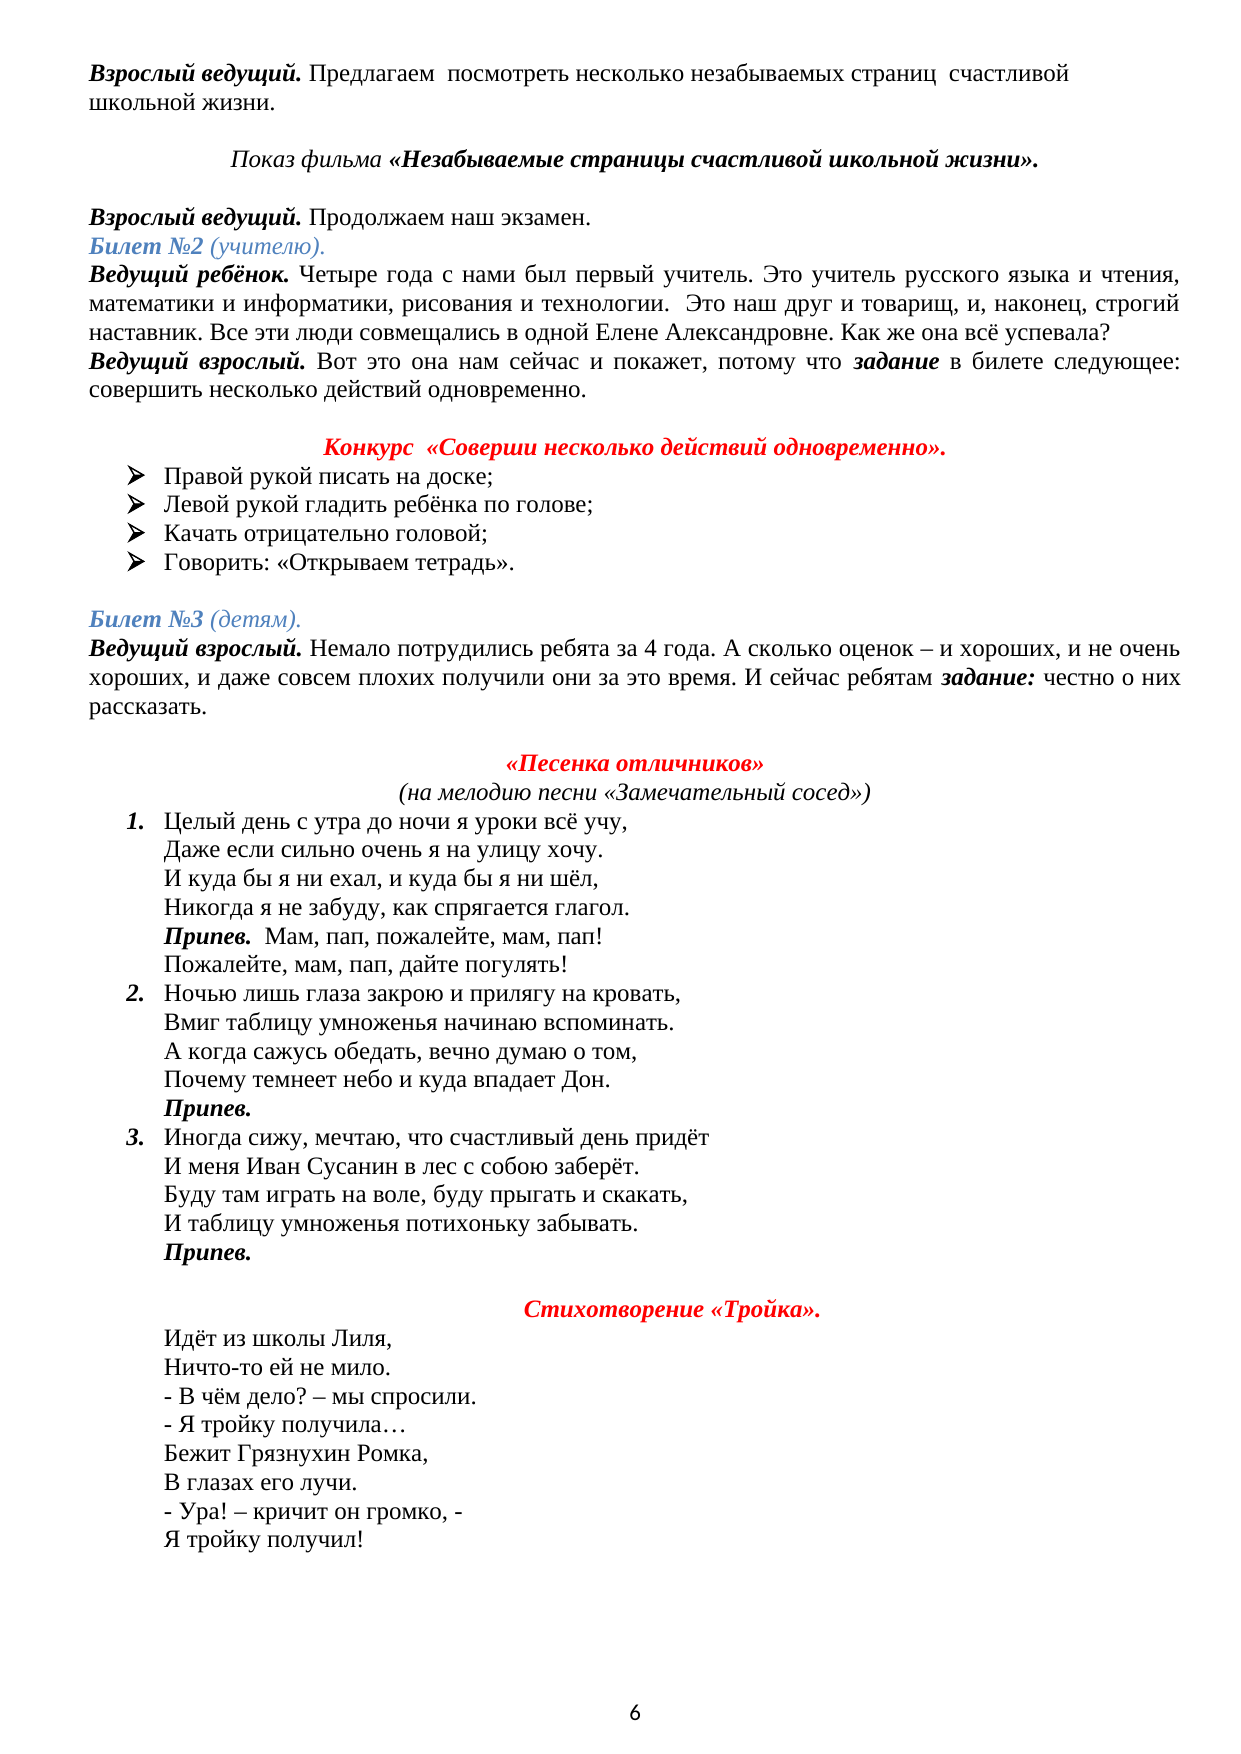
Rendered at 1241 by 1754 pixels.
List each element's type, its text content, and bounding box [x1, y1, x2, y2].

list Иногда сижу, мечтаю, что счастливый день придёт [126, 1122, 1181, 1151]
text Пожалейте, мам, пап, дайте погулять! [164, 949, 1181, 978]
text А когда сажусь обедать, вечно думаю о том, [164, 1036, 1181, 1064]
text Никогда я не забуду, как спрягается глагол. [164, 892, 1181, 921]
text - Я тройку получила… [164, 1409, 1181, 1438]
list Говорить: «Открываем тетрадь». [126, 547, 1181, 576]
text Вмиг таблицу умноженья начинаю вспоминать. [164, 1007, 1181, 1036]
text Припев. [164, 1093, 1181, 1122]
list Целый день с утра до ночи я уроки всё учу, [126, 806, 1181, 834]
list Правой рукой писать на доске; [126, 461, 1181, 489]
text Показ фильма «Незабываемые страницы счастливой школьной жизни». [89, 144, 1181, 173]
text Припев. Мам, пап, пожалейте, мам, пап! [164, 921, 1181, 949]
text «Песенка отличников» [89, 748, 1181, 777]
text - Ура! – кричит он громко, - [164, 1496, 1181, 1524]
text Даже если сильно очень я на улицу хочу. [164, 834, 1181, 863]
text В глазах его лучи. [164, 1467, 1181, 1496]
text Взрослый ведущий. Продолжаем наш экзамен. [89, 202, 1181, 231]
text (на мелодию песни «Замечательный сосед») [89, 777, 1181, 806]
text Ведущий ребёнок. Четыре года с нами был первый учитель. Это учитель русского языка и чтения, математики и информатики, рисования и технологии. Это наш друг и товарищ, и, наконец, строгий наставник. Все эти люди совмещались в одной Елене Александровне. Как же она всё успевала? [89, 259, 1181, 346]
text Ведущий взрослый. Вот это она нам сейчас и покажет, потому что задание в билете следующее: совершить несколько действий одновременно. [89, 346, 1181, 403]
text И куда бы я ни ехал, и куда бы я ни шёл, [164, 863, 1181, 892]
text И меня Иван Сусанин в лес с собою заберёт. [164, 1151, 1181, 1179]
text Я тройку получил! [164, 1524, 1181, 1553]
text Буду там играть на воле, буду прыгать и скакать, [164, 1179, 1181, 1208]
text Конкурс «Соверши несколько действий одновременно». [89, 432, 1181, 461]
text - В чём дело? – мы спросили. [164, 1381, 1181, 1409]
text Ведущий взрослый. Немало потрудились ребята за 4 года. А сколько оценок – и хороших, и не очень хороших, и даже совсем плохих получили они за это время. И сейчас ребятам задание: честно о них рассказать. [89, 633, 1181, 719]
text Идёт из школы Лиля, [164, 1323, 1181, 1352]
text Взрослый ведущий. Предлагаем посмотреть несколько незабываемых страниц счастливой школьной жизни. [89, 58, 1181, 116]
text Билет №2 (учителю). [89, 231, 1181, 259]
text Почему темнеет небо и куда впадает Дон. [164, 1064, 1181, 1093]
text Бежит Грязнухин Ромка, [164, 1438, 1181, 1467]
text Стихотворение «Тройка». [164, 1294, 1181, 1323]
list Ночью лишь глаза закрою и прилягу на кровать, [126, 978, 1181, 1007]
list Качать отрицательно головой; [126, 518, 1181, 547]
text Ничто-то ей не мило. [164, 1352, 1181, 1381]
text Билет №3 (детям). [89, 604, 1181, 633]
text Припев. [164, 1237, 1181, 1266]
list Левой рукой гладить ребёнка по голове; [126, 489, 1181, 518]
text И таблицу умноженья потихоньку забывать. [164, 1208, 1181, 1237]
